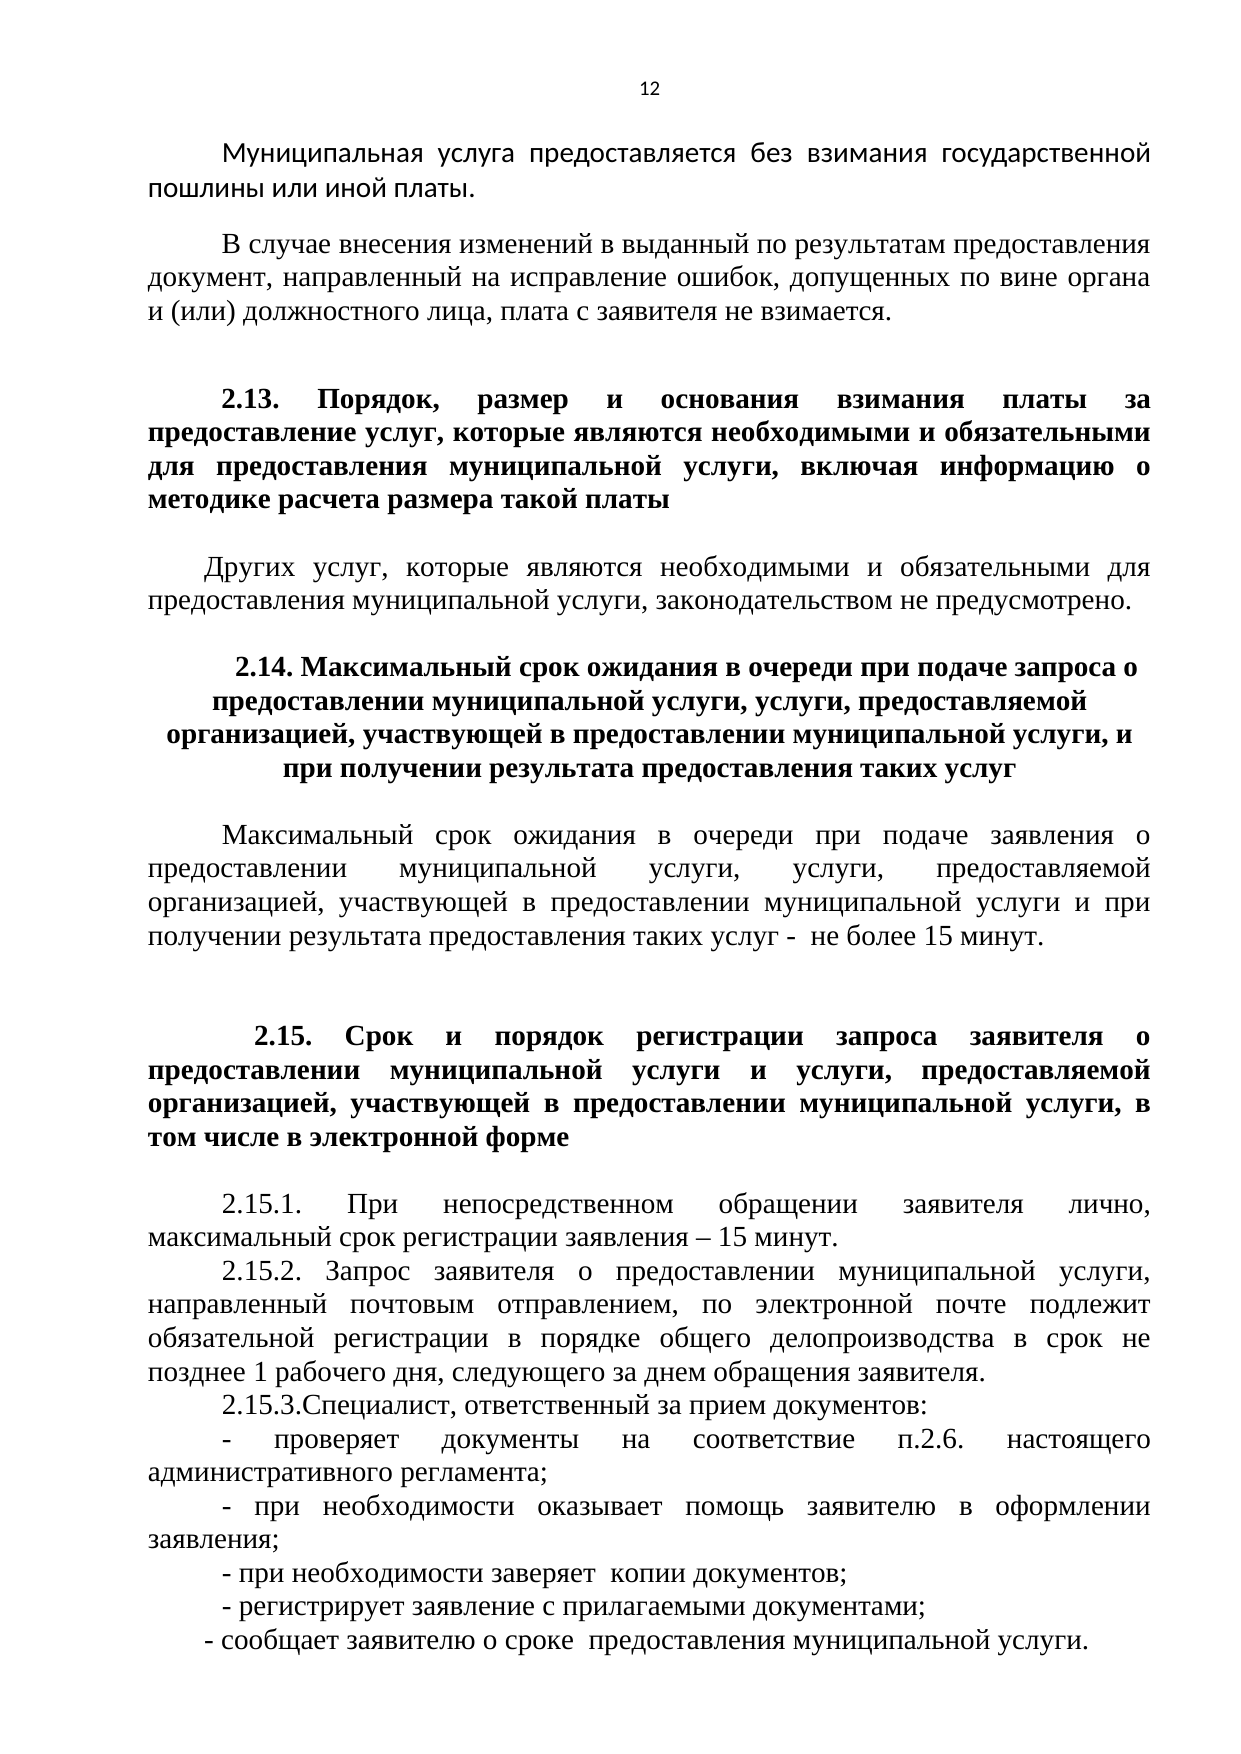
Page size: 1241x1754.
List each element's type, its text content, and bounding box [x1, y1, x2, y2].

text Максимальный срок ожидания в очереди при подаче заявления о предоставлении муниципальной услуги, услуги, предоставляемой организацией, участвующей в предоставлении муниципальной услуги и при получении результата предоставления таких услуг - не более 15 минут. [148, 817, 1152, 951]
text 2.13. Порядок, размер и основания взимания платы за предоставление услуг, которые являются необходимыми и обязательными для предоставления муниципальной услуги, включая информацию о методике расчета размера такой платы [148, 381, 1152, 515]
text 2.15.2. Запрос заявителя о предоставлении муниципальной услуги, направленный почтовым отправлением, по электронной почте подлежит обязательной регистрации в порядке общего делопроизводства в срок не позднее 1 рабочего дня, следующего за днем обращения заявителя. [148, 1253, 1152, 1387]
text 2.15.3.Специалист, ответственный за прием документов: [148, 1387, 1152, 1421]
text 2.15. Срок и порядок регистрации запроса заявителя о предоставлении муниципальной услуги и услуги, предоставляемой организацией, участвующей в предоставлении муниципальной услуги, в том числе в электронной форме [148, 1018, 1152, 1152]
text 2.15.1. При непосредственном обращении заявителя лично, максимальный срок регистрации заявления – 15 минут. [148, 1186, 1152, 1253]
text - при необходимости оказывает помощь заявителю в оформлении заявления; [148, 1488, 1152, 1555]
text 2.14. Максимальный срок ожидания в очереди при подаче запроса о предоставлении муниципальной услуги, услуги, предоставляемой организацией, участвующей в предоставлении муниципальной услуги, и при получении результата предоставления таких услуг [148, 649, 1152, 783]
text - сообщает заявителю о сроке предоставления муниципальной услуги. [148, 1622, 1152, 1656]
text - проверяет документы на соответствие п.2.6. настоящего административного регламента; [148, 1421, 1152, 1488]
text В случае внесения изменений в выданный по результатам предоставления документ, направленный на исправление ошибок, допущенных по вине органа и (или) должностного лица, плата с заявителя не взимается. [148, 226, 1152, 327]
text - регистрирует заявление с прилагаемыми документами; [148, 1588, 1152, 1622]
text Муниципальная услуга предоставляется без взимания государственной пошлины или иной платы. [148, 134, 1152, 205]
text - при необходимости заверяет копии документов; [148, 1555, 1152, 1588]
text Других услуг, которые являются необходимыми и обязательными для предоставления муниципальной услуги, законодательством не предусмотрено. [148, 549, 1152, 616]
